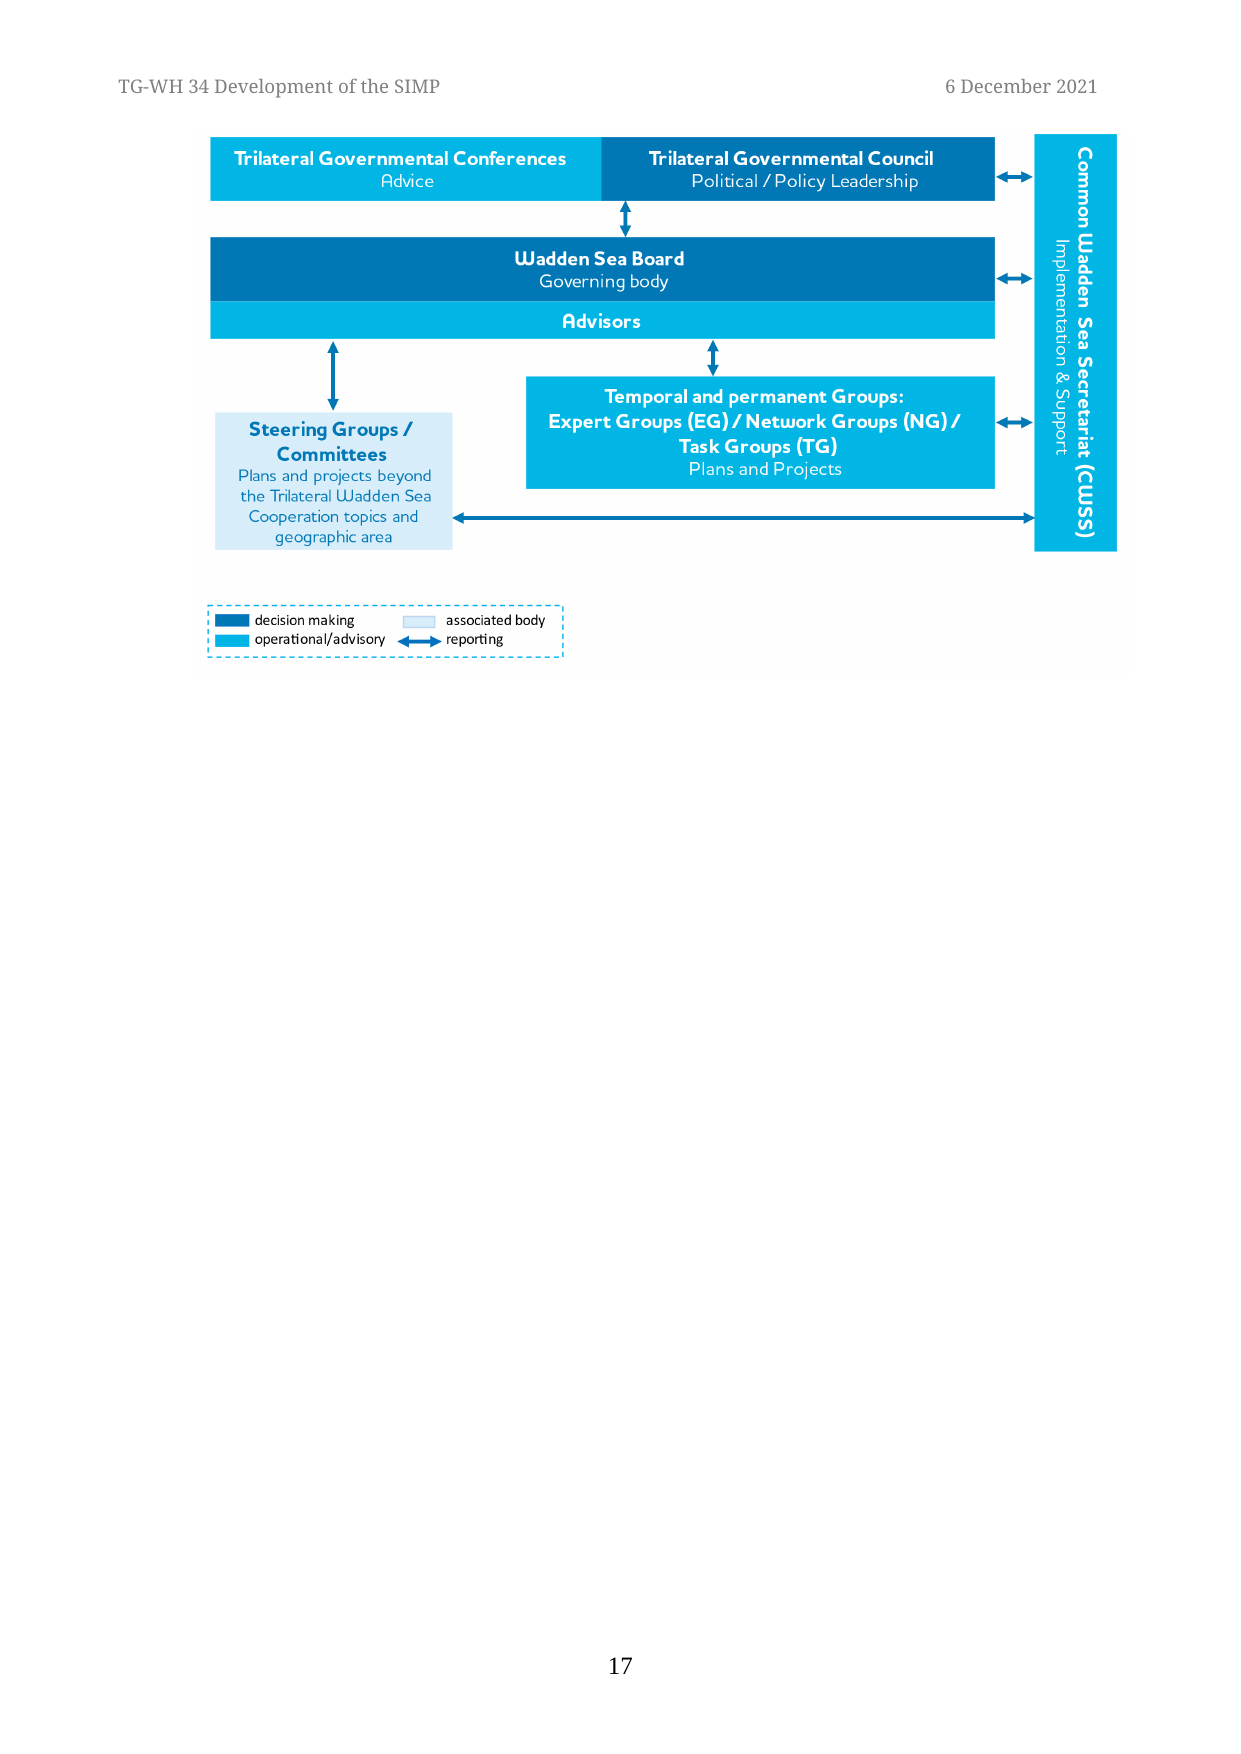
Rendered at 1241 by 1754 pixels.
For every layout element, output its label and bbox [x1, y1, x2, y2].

picture [193, 130, 1131, 678]
